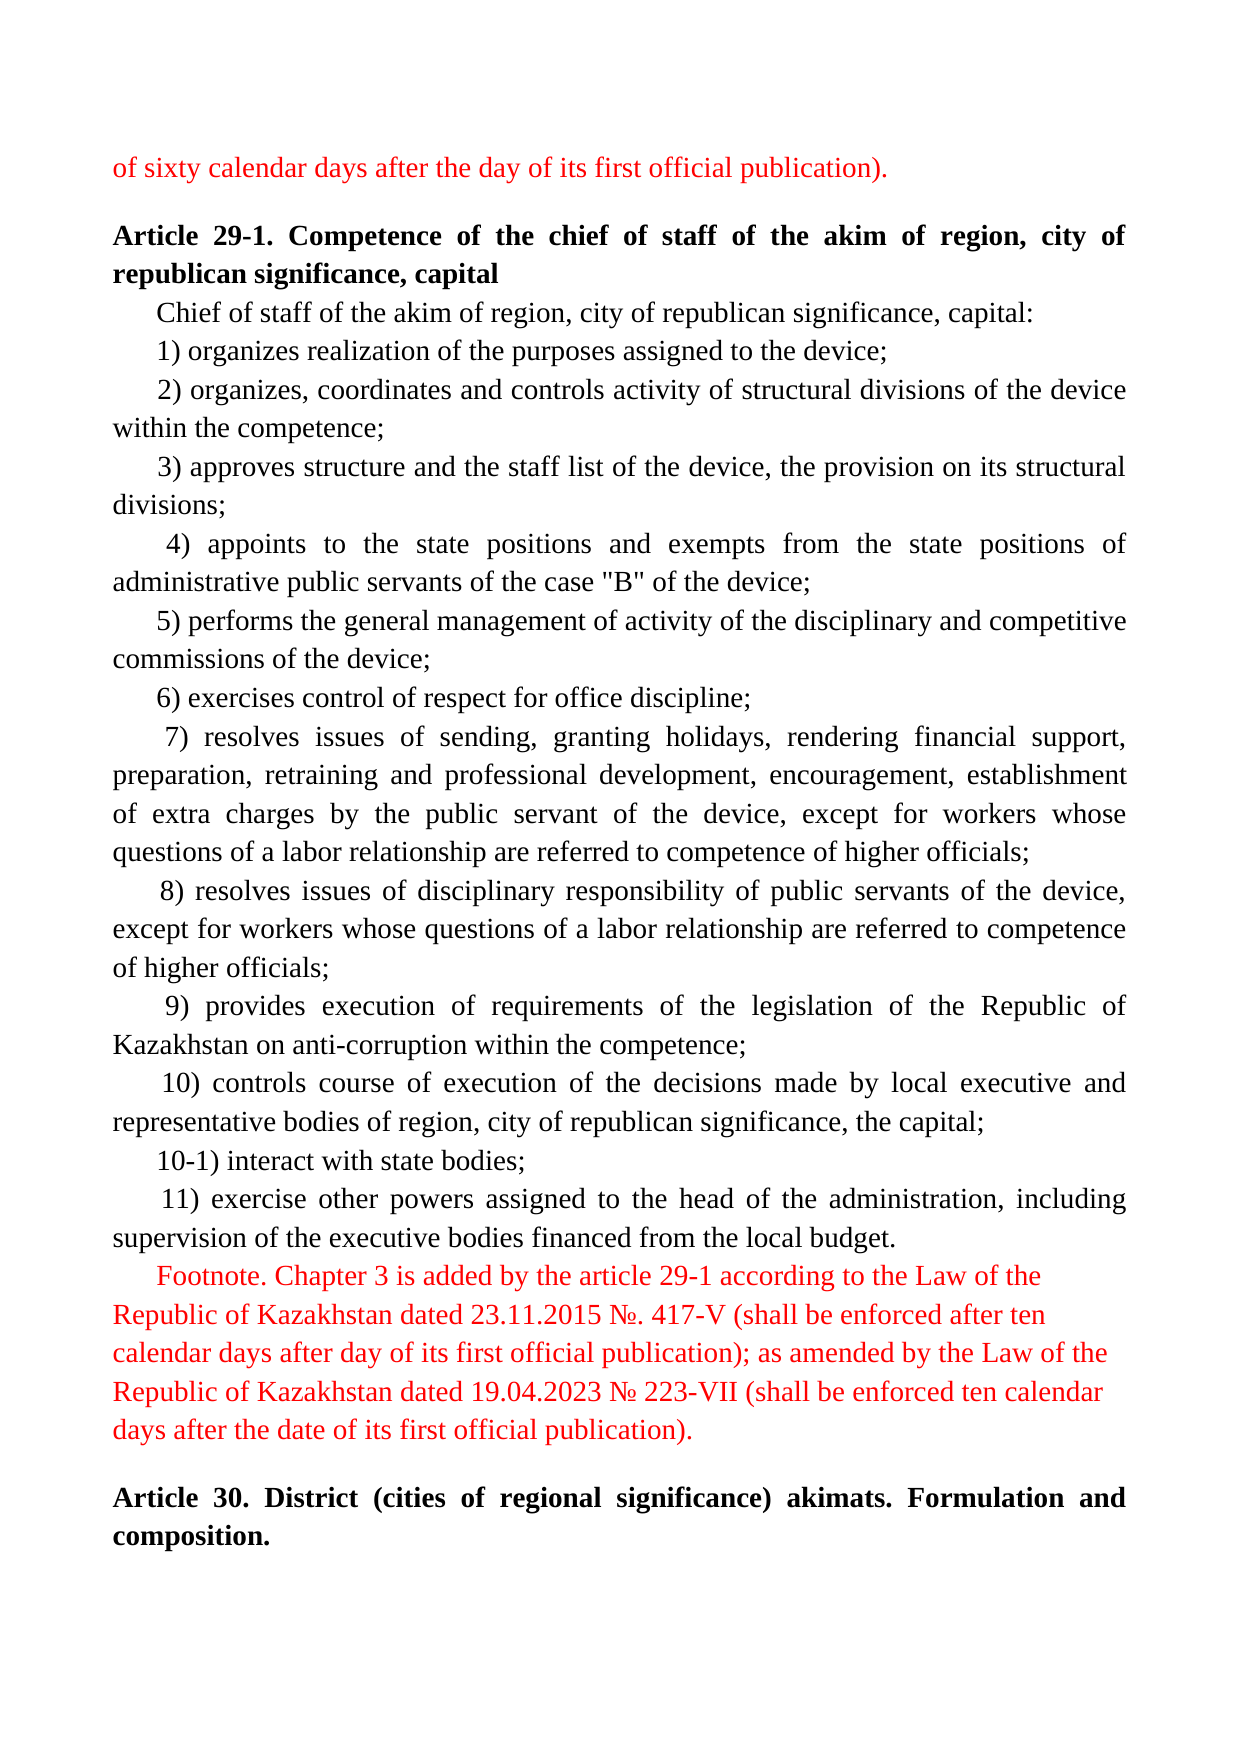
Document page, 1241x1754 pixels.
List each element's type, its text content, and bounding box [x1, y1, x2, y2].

text 7) resolves issues of sending, granting holidays, rendering financial support, preparation, retraining and professional development, encouragement, establishment of extra charges by the public servant of the device, except for workers whose questions of a labor relationship are referred to competence of higher officials; [112, 719, 1128, 868]
text Footnote. Chapter 3 is added by the article 29-1 according to the Law of the Republic of Kazakhstan dated 23.11.2015 №. 417-V (shall be enforced after ten calendar days after day of its first official publication); as amended by the Law of the Republic of Kazakhstan dated 19.04.2023 № 223-VII (shall be enforced ten calendar days after the date of its first official publication). [112, 1258, 1128, 1476]
text 8) resolves issues of disciplinary responsibility of public servants of the device, except for workers whose questions of a labor relationship are referred to competence of higher officials; [112, 873, 1128, 983]
text Article 29-1. Competence of the chief of staff of the akim of region, city of republican significance, capital [112, 218, 1128, 290]
text 10-1) interact with state bodies; [112, 1143, 1128, 1176]
text Chief of staff of the akim of region, city of republican significance, capital: [112, 295, 1128, 328]
text 5) performs the general management of activity of the disciplinary and competitive commissions of the device; [112, 603, 1128, 675]
text 10) controls course of execution of the decisions made by local executive and representative bodies of region, city of republican significance, the capital; [112, 1066, 1128, 1138]
text Article 30. District (cities of regional significance) akimats. Formulation and composition. [112, 1480, 1128, 1552]
text 3) approves structure and the staff list of the device, the provision on its structural divisions; [112, 449, 1128, 521]
text 1) organizes realization of the purposes assigned to the device; [112, 333, 1128, 367]
text 6) exercises control of respect for office discipline; [112, 680, 1128, 714]
text 4) appoints to the state positions and exempts from the state positions of administrative public servants of the case "B" of the device; [112, 526, 1128, 598]
text 2) organizes, coordinates and controls activity of structural divisions of the device within the competence; [112, 372, 1128, 444]
text 9) provides execution of requirements of the legislation of the Republic of Kazakhstan on anti-corruption within the competence; [112, 988, 1128, 1061]
text 11) exercise other powers assigned to the head of the administration, including supervision of the executive bodies financed from the local budget. [112, 1181, 1128, 1253]
